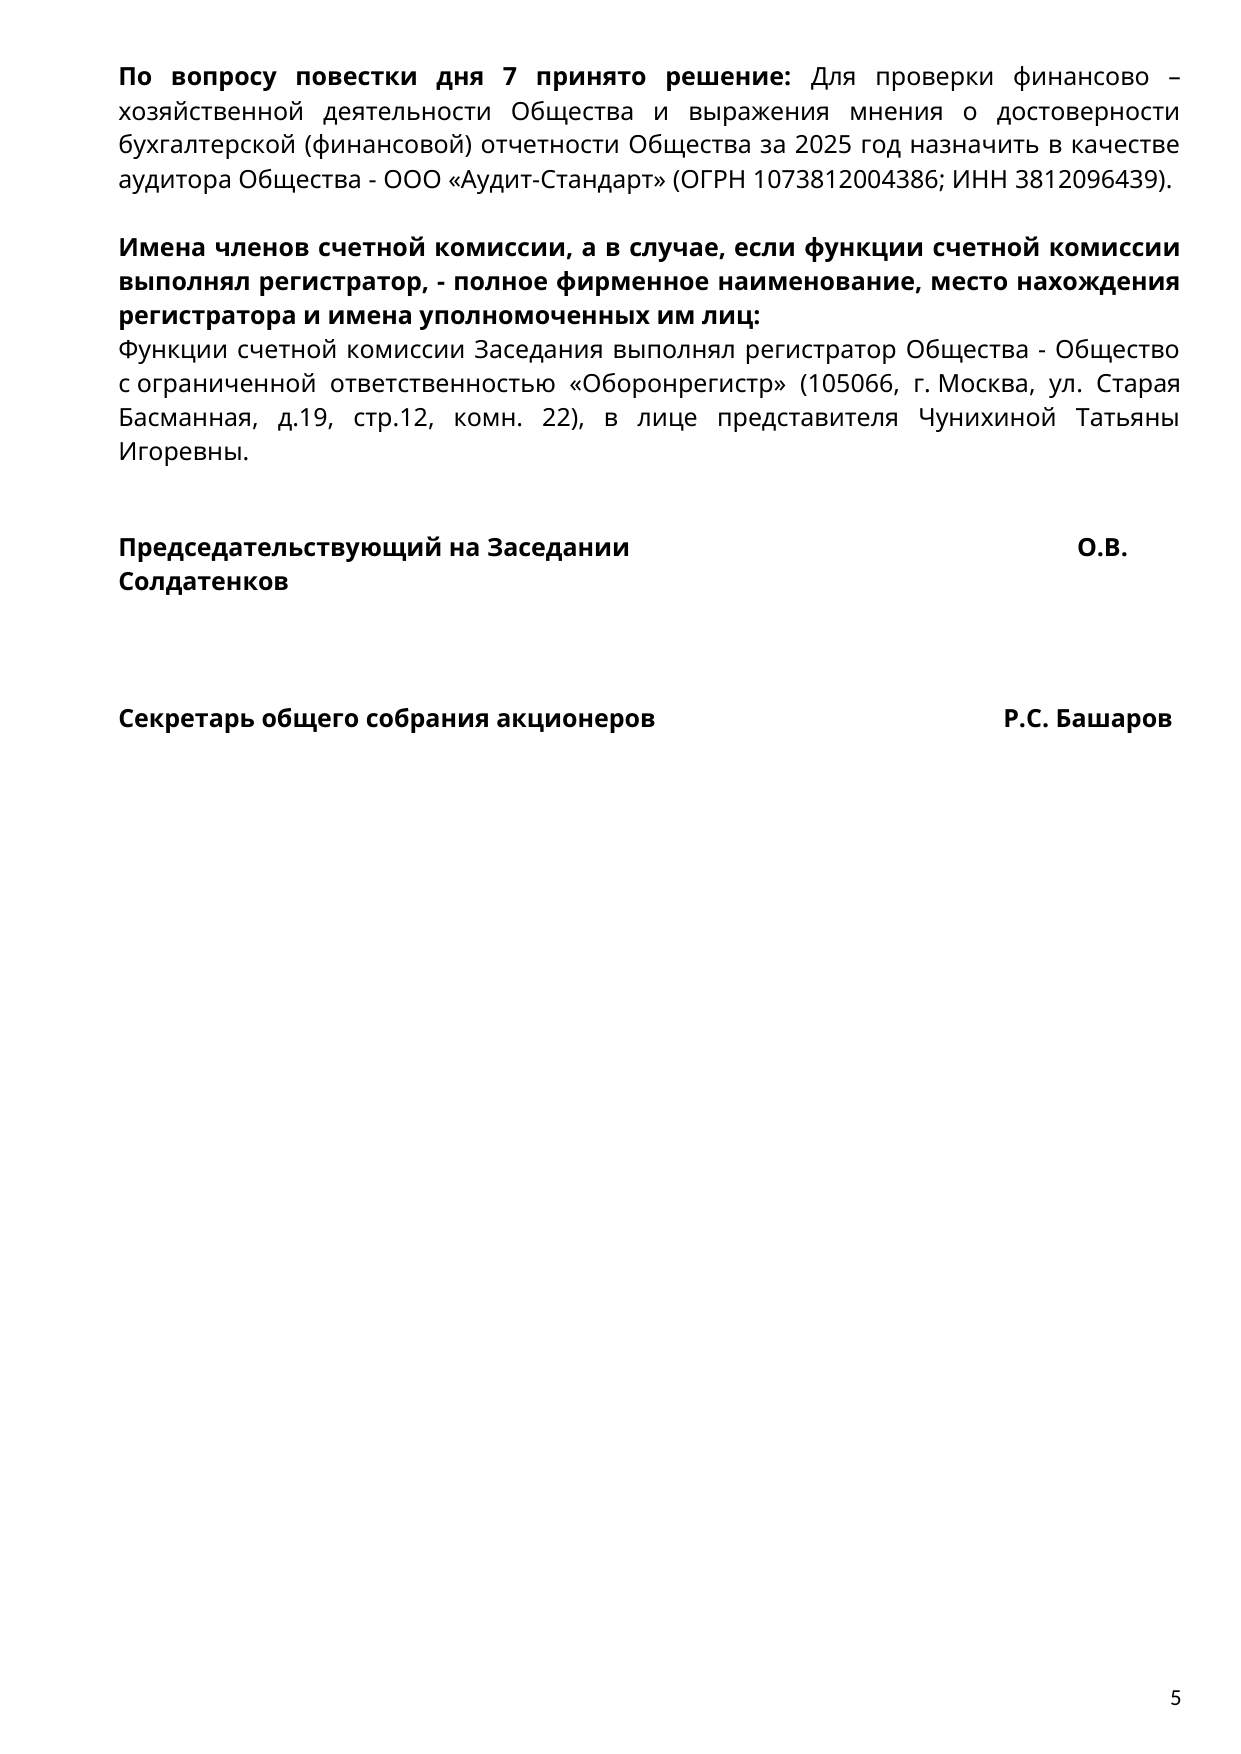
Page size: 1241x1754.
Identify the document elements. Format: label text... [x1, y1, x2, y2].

text Секретарь общего собрания акционеров Р.С. Башаров [118, 700, 1181, 734]
text По вопросу повестки дня 7 принято решение: Для проверки финансово – хозяйственной деятельности Общества и выражения мнения о достоверности бухгалтерской (финансовой) отчетности Общества за 2025 год назначить в качестве аудитора Общества - ООО «Аудит-Стандарт» (ОГРН 1073812004386; ИНН 3812096439). [118, 59, 1181, 195]
text Имена членов счетной комиссии, а в случае, если функции счетной комиссии выполнял регистратор, - полное фирменное наименование, место нахождения регистратора и имена уполномоченных им лиц: [118, 229, 1181, 332]
text Председательствующий на Заседании О.В. Солдатенков [118, 530, 1181, 598]
text Функции счетной комиссии Заседания выполнял регистратор Общества - Общество с ограниченной ответственностью «Оборонрегистр» (105066, г. Москва, ул. Старая Басманная, д.19, стр.12, комн. 22), в лице представителя Чунихиной Татьяны Игоревны. [118, 332, 1181, 468]
